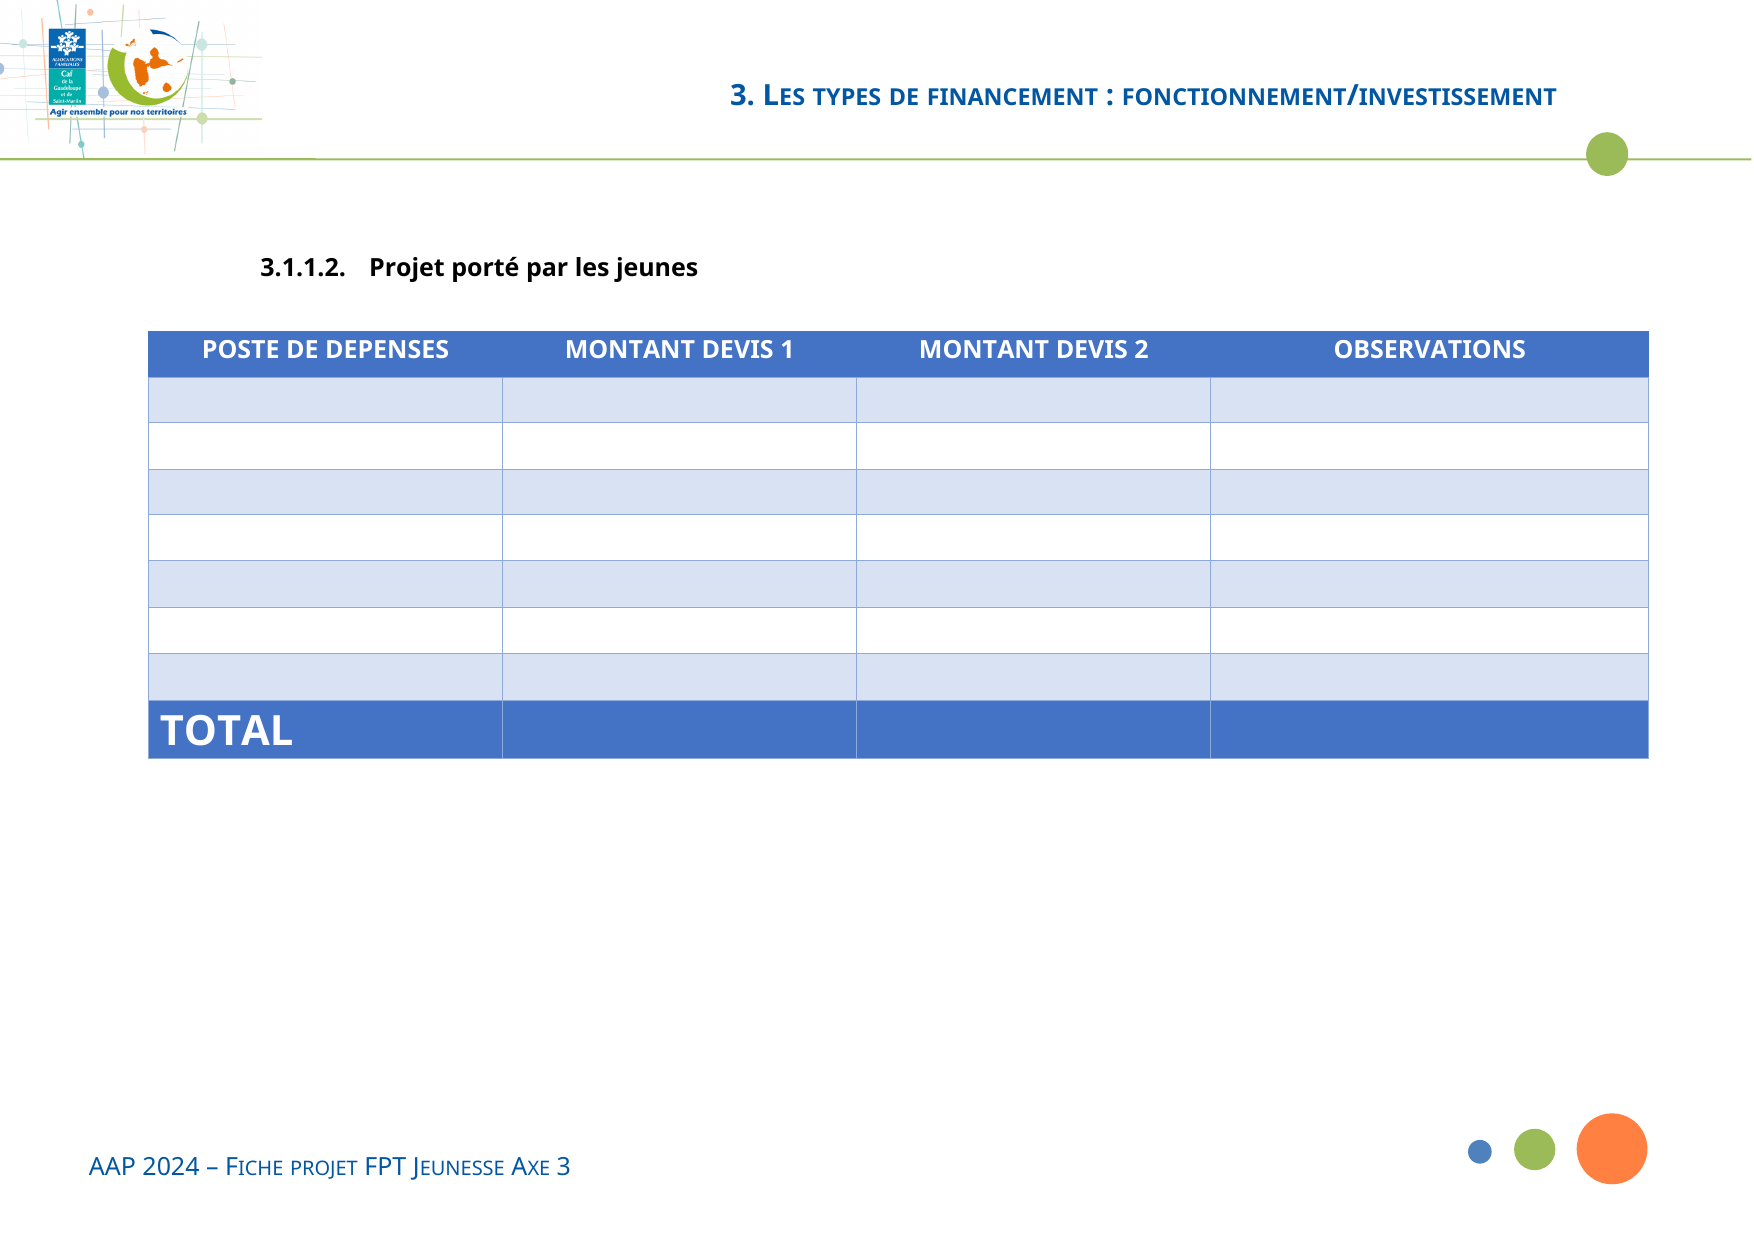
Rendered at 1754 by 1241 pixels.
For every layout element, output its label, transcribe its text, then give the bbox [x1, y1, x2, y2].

table_cell [857, 654, 1210, 700]
table_cell [857, 701, 1210, 758]
table_cell [503, 608, 856, 653]
table_cell [149, 515, 502, 560]
table_cell [1211, 654, 1648, 700]
table_cell [1211, 701, 1648, 758]
table_cell [149, 608, 502, 653]
table_cell [149, 470, 502, 514]
table_cell [503, 423, 856, 469]
table_cell [1211, 608, 1648, 653]
table_cell [1211, 378, 1648, 422]
table_cell [503, 470, 856, 514]
table_header MONTANT DEVIS 1 [503, 332, 856, 377]
picture [0, 0, 263, 158]
table_cell [857, 423, 1210, 469]
table_header MONTANT DEVIS 2 [857, 332, 1210, 377]
table_cell [503, 654, 856, 700]
table_cell [857, 378, 1210, 422]
table_cell [503, 515, 856, 560]
table_cell [1211, 470, 1648, 514]
table_cell [857, 561, 1210, 607]
table_cell [1211, 515, 1648, 560]
table_cell [503, 561, 856, 607]
table_cell [1211, 561, 1648, 607]
table_cell [857, 608, 1210, 653]
table_header POSTE DE DEPENSES [149, 332, 502, 377]
table_cell [503, 378, 856, 422]
table_cell [149, 654, 502, 700]
table_cell [857, 470, 1210, 514]
table_cell TOTAL [149, 701, 502, 758]
table_cell [857, 515, 1210, 560]
table_cell [149, 561, 502, 607]
table_cell [1211, 423, 1648, 469]
table_cell [503, 701, 856, 758]
text Projet porté par les jeunes [260, 250, 1557, 284]
table_header OBSERVATIONS [1211, 332, 1648, 377]
table_cell [149, 378, 502, 422]
table_cell [149, 423, 502, 469]
